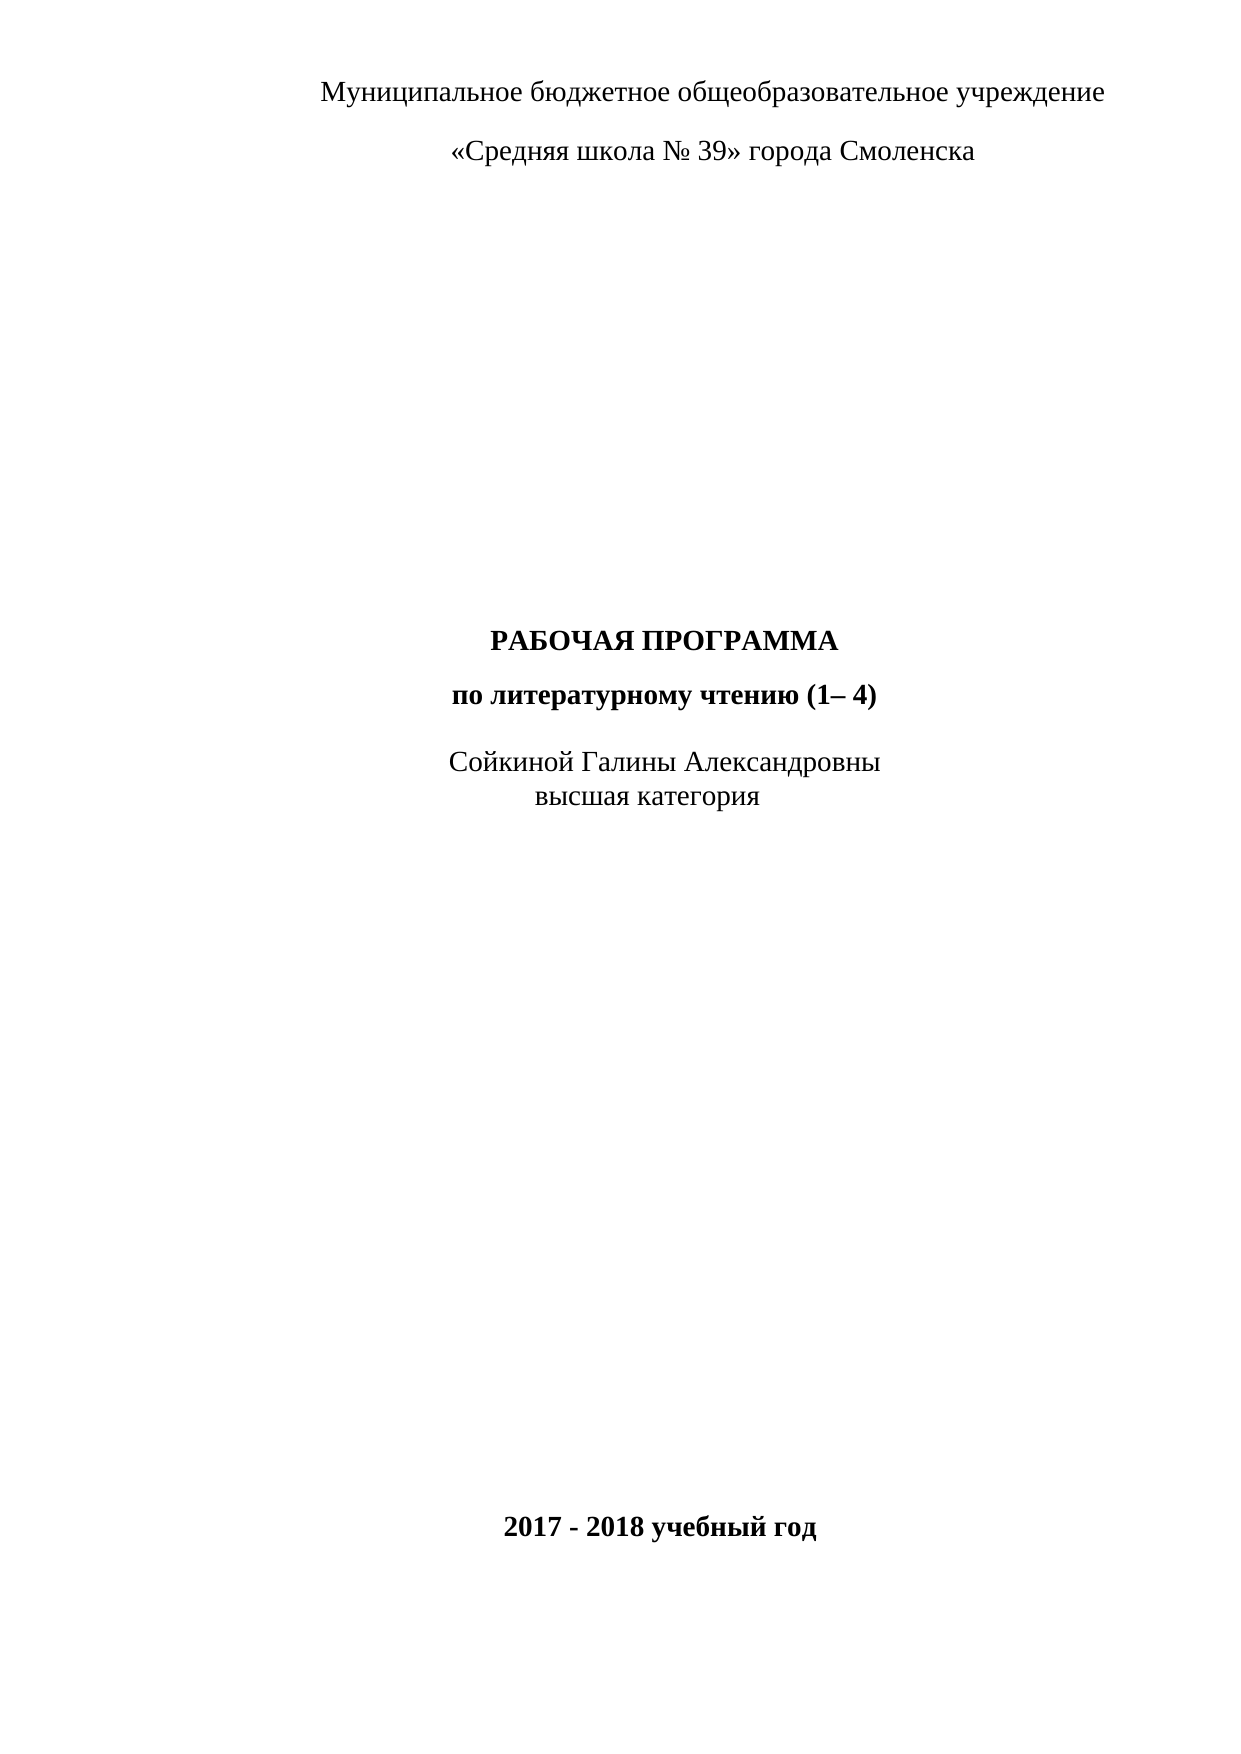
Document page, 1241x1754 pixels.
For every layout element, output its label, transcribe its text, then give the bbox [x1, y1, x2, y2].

text Муниципальное бюджетное общеобразовательное учреждение [215, 74, 1152, 107]
text «Средняя школа № 39» города Смоленска [215, 133, 1152, 167]
text РАБОЧАЯ ПРОГРАММА [177, 623, 1152, 656]
text по литературному чтению (1– 4) [177, 677, 1152, 711]
text Сойкиной Галины Александровны [215, 744, 1152, 778]
text 2017 - 2018 учебный год [177, 1509, 1152, 1543]
text высшая категория [177, 778, 1152, 811]
